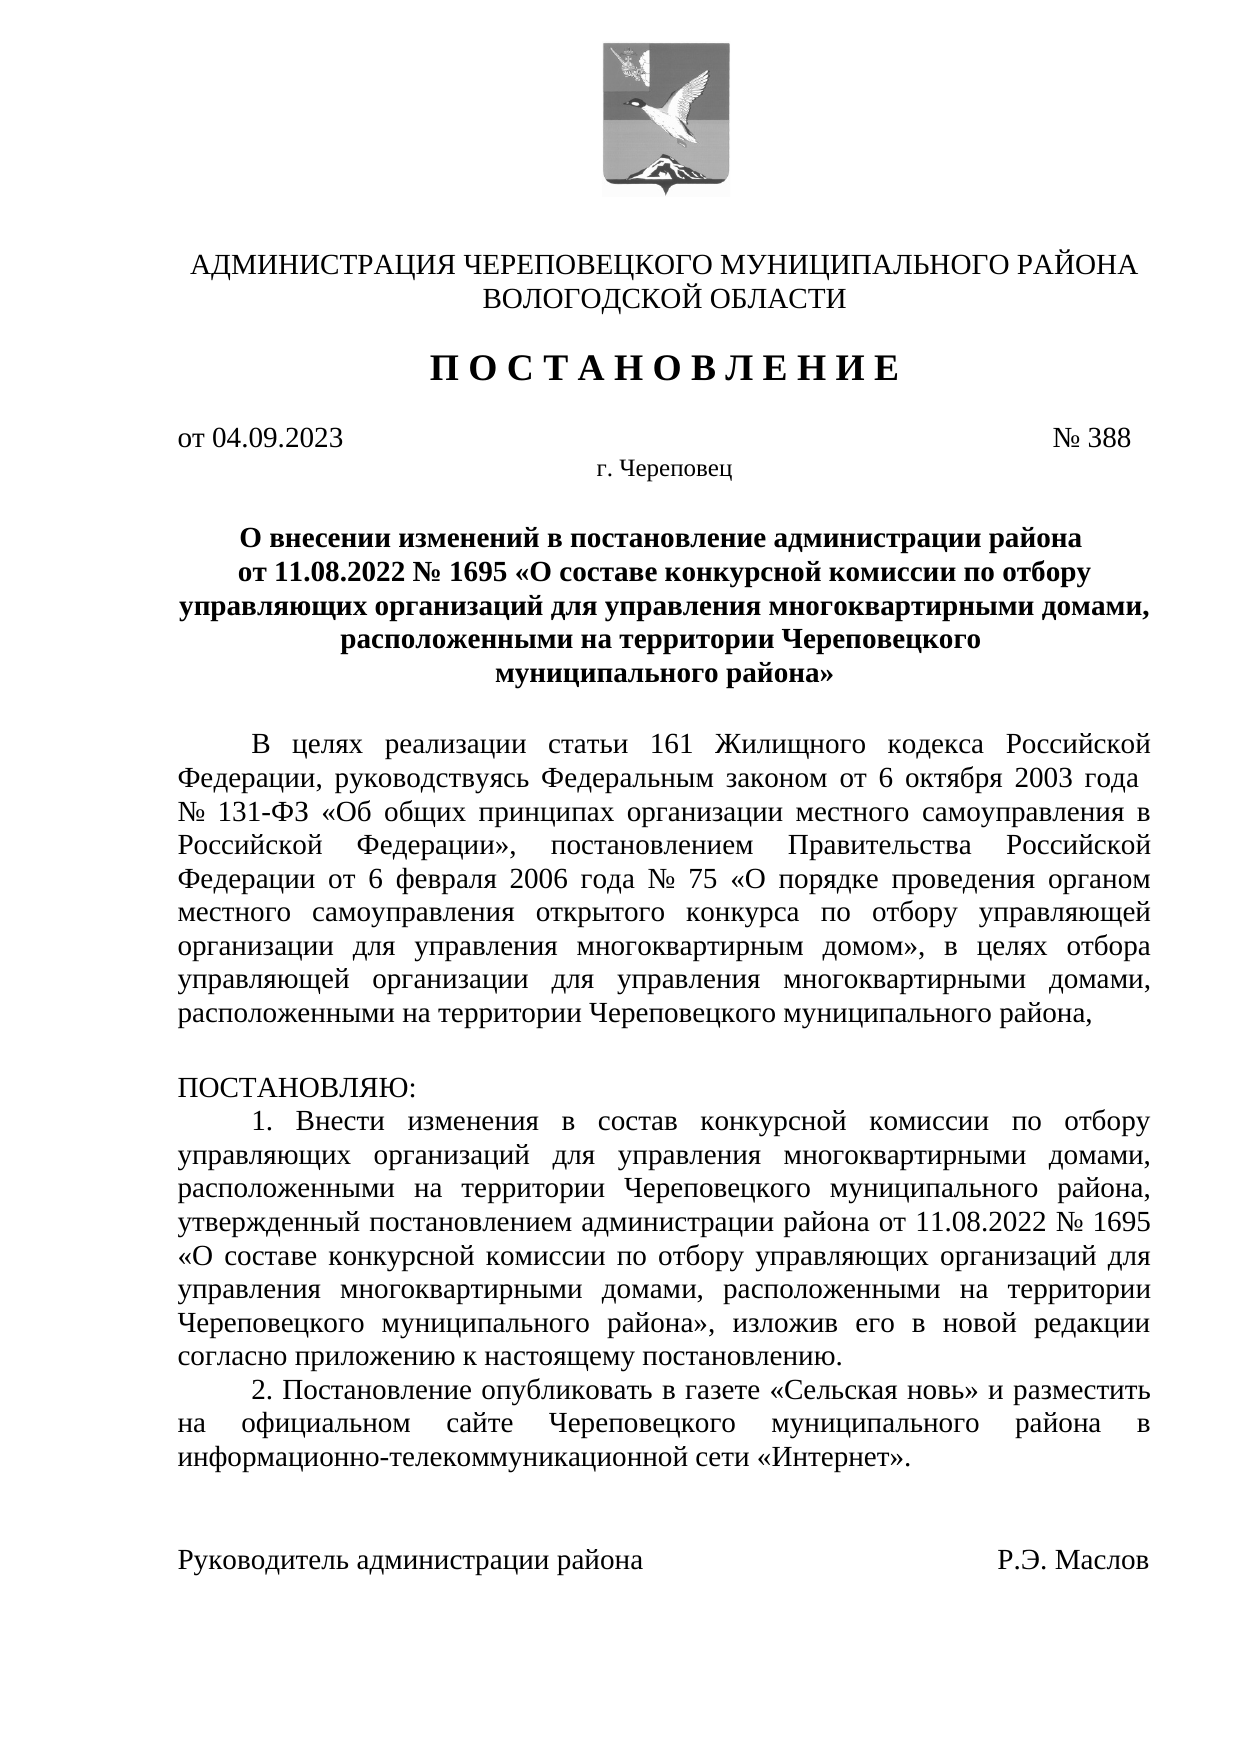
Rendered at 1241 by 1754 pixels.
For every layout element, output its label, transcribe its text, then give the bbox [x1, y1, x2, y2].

text от 04.09.2023 № 388 [177, 420, 1152, 453]
text В целях реализации статьи 161 Жилищного кодекса Российской Федерации, руководствуясь Федеральным законом от 6 октября 2003 года № 131-ФЗ «Об общих принципах организации местного самоуправления в Российской Федерации», постановлением Правительства Российской Федерации от 6 февраля 2006 года № 75 «О порядке проведения органом местного самоуправления открытого конкурса по отбору управляющей организации для управления многоквартирным домом», в целях отбора управляющей организации для управления многоквартирными домами, расположенными на территории Череповецкого муниципального района, [177, 727, 1152, 1028]
subtitle П О С Т А Н О В Л Е Н И Е [177, 346, 1152, 389]
text ПОСТАНОВЛЯЮ: [177, 1066, 1152, 1103]
text 1. Внести изменения в состав конкурсной комиссии по отбору управляющих организаций для управления многоквартирными домами, расположенными на территории Череповецкого муниципального района, утвержденный постановлением администрации района от 11.08.2022 № 1695 «О составе конкурсной комиссии по отбору управляющих организаций для управления многоквартирными домами, расположенными на территории Череповецкого муниципального района», изложив его в новой редакции согласно приложению к настоящему постановлению. [177, 1103, 1152, 1372]
title г. Череповец [177, 453, 1152, 482]
text АДМИНИСТРАЦИЯ ЧЕРЕПОВЕЦКОГО МУНИЦИПАЛЬНОГО РАЙОНА ВОЛОГОДСКОЙ ОБЛАСТИ [177, 247, 1152, 314]
text 2. Постановление опубликовать в газете «Сельская новь» и разместить на официальном сайте Череповецкого муниципального района в информационно-телекоммуникационной сети «Интернет». [177, 1372, 1152, 1472]
text Руководитель администрации района Р.Э. Маслов [177, 1542, 1152, 1609]
text О внесении изменений в постановление администрации района от 11.08.2022 № 1695 «О составе конкурсной комиссии по отбору управляющих организаций для управления многоквартирными домами, расположенными на территории Череповецкого муниципального района» [177, 521, 1152, 688]
